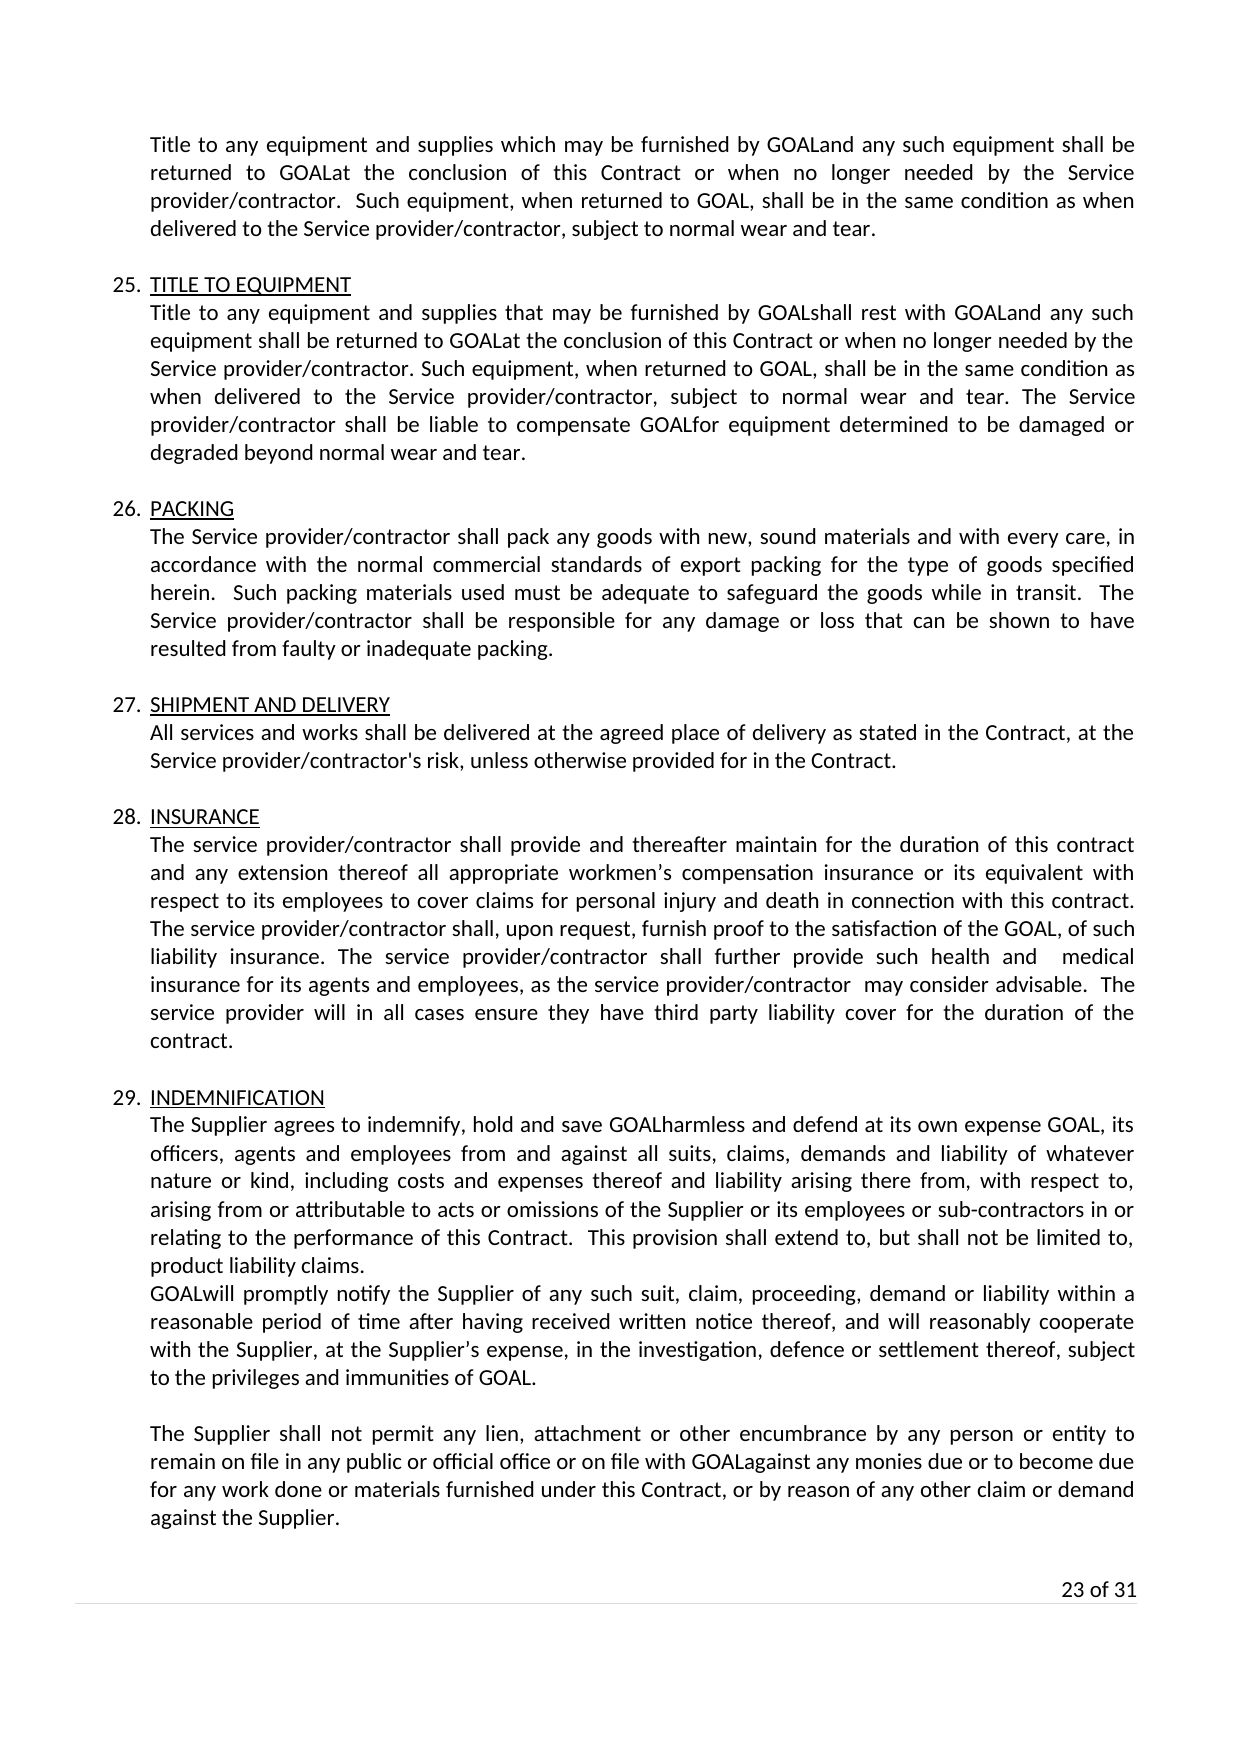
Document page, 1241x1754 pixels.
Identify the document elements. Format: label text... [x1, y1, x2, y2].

text The Service provider/contractor shall pack any goods with new, sound materials and with every care, in accordance with the normal commercial standards of export packing for the type of goods specified herein. Such packing materials used must be adequate to safeguard the goods while in transit. The Service provider/contractor shall be responsible for any damage or loss that can be shown to have resulted from faulty or inadequate packing. [150, 522, 1137, 662]
text The Supplier agrees to indemnify, hold and save GOALharmless and defend at its own expense GOAL, its officers, agents and employees from and against all suits, claims, demands and liability of whatever nature or kind, including costs and expenses thereof and liability arising there from, with respect to, arising from or attributable to acts or omissions of the Supplier or its employees or sub-contractors in or relating to the performance of this Contract. This provision shall extend to, but shall not be limited to, product liability claims. [150, 1111, 1137, 1279]
text Title to any equipment and supplies which may be furnished by GOALand any such equipment shall be returned to GOALat the conclusion of this Contract or when no longer needed by the Service provider/contractor. Such equipment, when returned to GOAL, shall be in the same condition as when delivered to the Service provider/contractor, subject to normal wear and tear. [150, 130, 1137, 242]
list INDEMNIFICATION [112, 1083, 1137, 1111]
text The Supplier shall not permit any lien, attachment or other encumbrance by any person or entity to remain on file in any public or official office or on file with GOALagainst any monies due or to become due for any work done or materials furnished under this Contract, or by reason of any other claim or demand against the Supplier. [150, 1419, 1137, 1531]
list TITLE TO EQUIPMENT [112, 270, 1137, 298]
text The service provider/contractor shall provide and thereafter maintain for the duration of this contract and any extension thereof all appropriate workmen’s compensation insurance or its equivalent with respect to its employees to cover claims for personal injury and death in connection with this contract. The service provider/contractor shall, upon request, furnish proof to the satisfaction of the GOAL, of such liability insurance. The service provider/contractor shall further provide such health and medical insurance for its agents and employees, as the service provider/contractor may consider advisable. The service provider will in all cases ensure they have third party liability cover for the duration of the contract. [150, 830, 1137, 1054]
list SHIPMENT AND DELIVERY [112, 690, 1137, 718]
list INSURANCE [112, 802, 1137, 830]
list PACKING [112, 494, 1137, 522]
text GOALwill promptly notify the Supplier of any such suit, claim, proceeding, demand or liability within a reasonable period of time after having received written notice thereof, and will reasonably cooperate with the Supplier, at the Supplier’s expense, in the investigation, defence or settlement thereof, subject to the privileges and immunities of GOAL. [150, 1279, 1137, 1391]
text Title to any equipment and supplies that may be furnished by GOALshall rest with GOALand any such equipment shall be returned to GOALat the conclusion of this Contract or when no longer needed by the Service provider/contractor. Such equipment, when returned to GOAL, shall be in the same condition as when delivered to the Service provider/contractor, subject to normal wear and tear. The Service provider/contractor shall be liable to compensate GOALfor equipment determined to be damaged or degraded beyond normal wear and tear. [150, 298, 1137, 466]
text All services and works shall be delivered at the agreed place of delivery as stated in the Contract, at the Service provider/contractor's risk, unless otherwise provided for in the Contract. [150, 718, 1137, 774]
